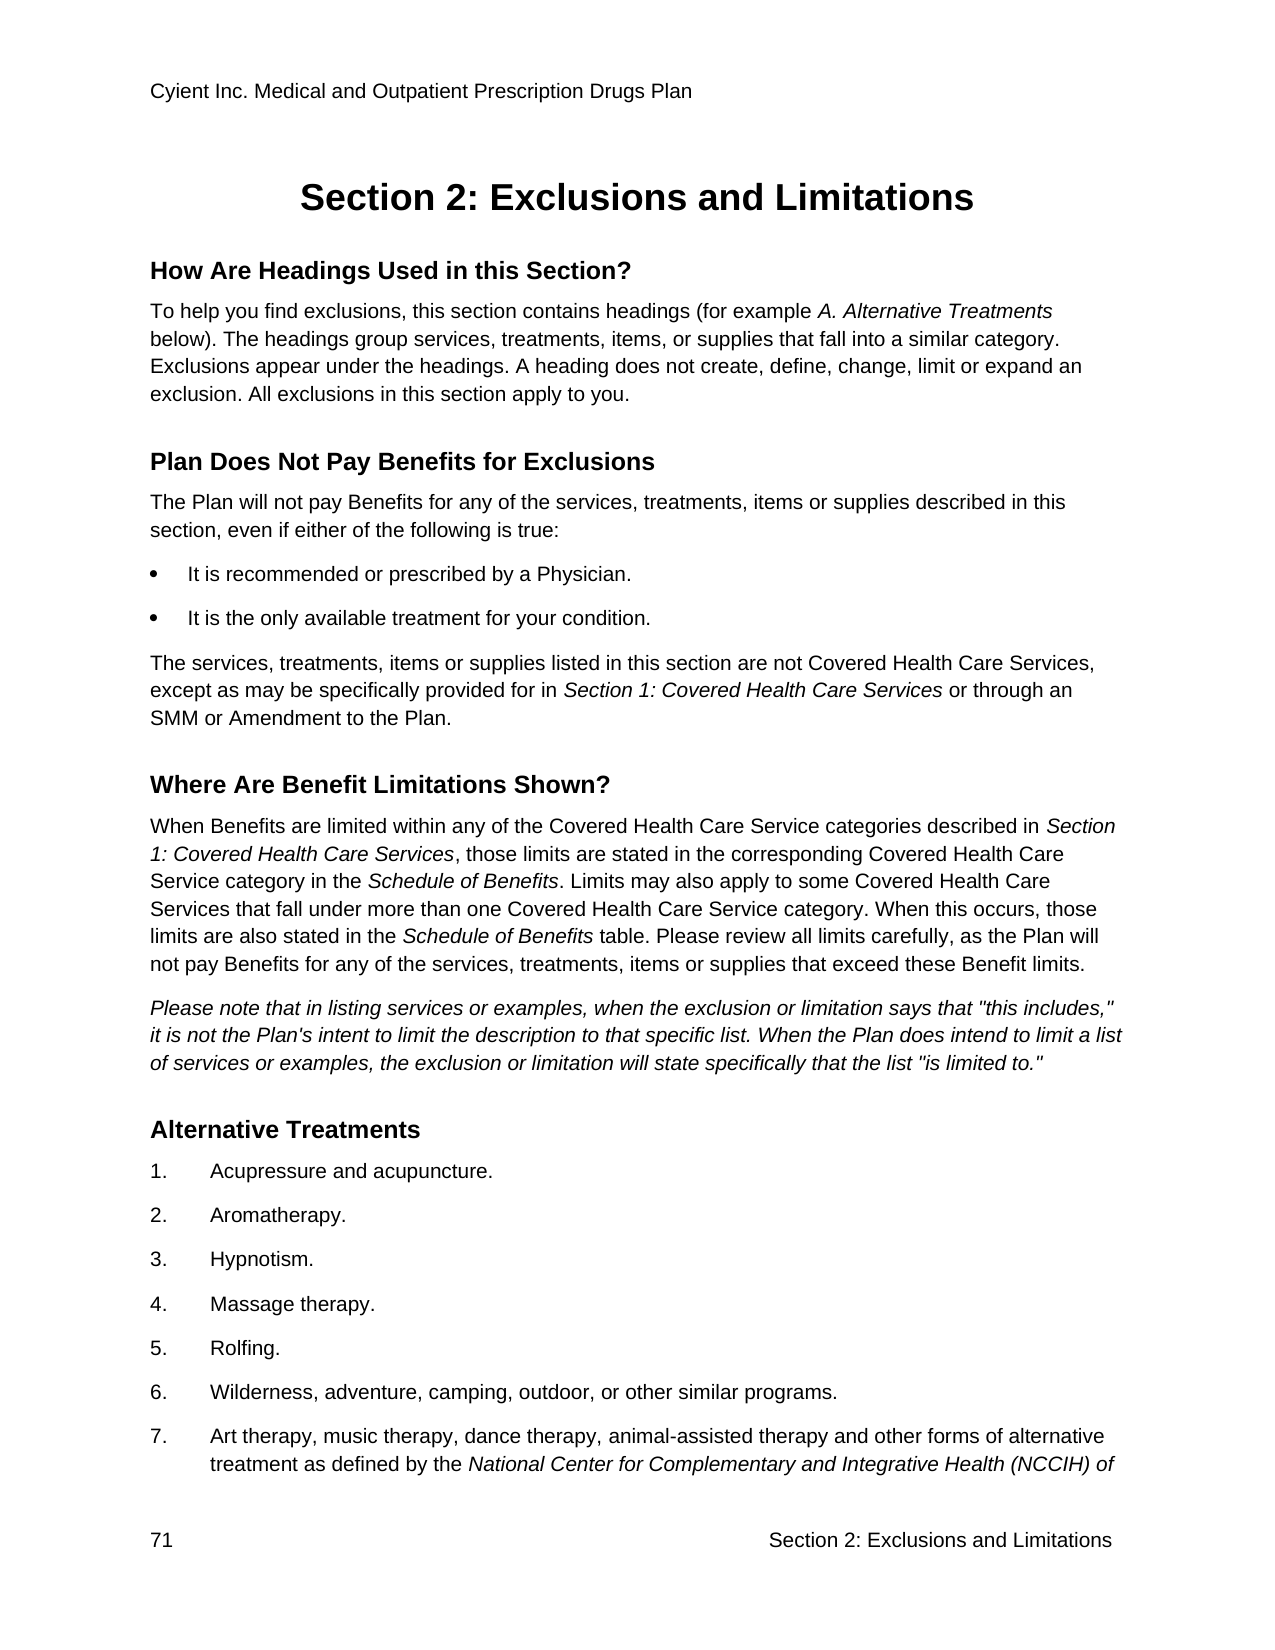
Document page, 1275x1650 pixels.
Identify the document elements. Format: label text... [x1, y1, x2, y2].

text To help you find exclusions, this section contains headings (for example A. Alternative Treatments below). The headings group services, treatments, items, or supplies that fall into a similar category. Exclusions appear under the headings. A heading does not create, define, change, limit or expand an exclusion. All exclusions in this section apply to you. [150, 299, 1125, 406]
text The services, treatments, items or supplies listed in this section are not Covered Health Care Services, except as may be specifically provided for in Section 1: Covered Health Care Services or through an SMM or Amendment to the Plan. [150, 650, 1125, 729]
subtitle How Are Headings Used in this Section? [150, 256, 1125, 284]
list It is the only available treatment for your condition. [150, 606, 1125, 630]
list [150, 1424, 1125, 1475]
list It is recommended or prescribed by a Physician. [150, 562, 1125, 586]
list 5. Rolfing. [150, 1336, 1125, 1359]
subtitle Plan Does Not Pay Benefits for Exclusions [150, 447, 1125, 476]
list 3. Hypnotism. [150, 1247, 1125, 1271]
list 6. Wilderness, adventure, camping, outdoor, or other similar programs. [150, 1380, 1125, 1404]
text Please note that in listing services or examples, when the exclusion or limitation says that "this includes," it is not the Plan's intent to limit the description to that specific list. When the Plan does intend to limit a list of services or examples, the exclusion or limitation will state specifically that the list "is limited to." [150, 996, 1125, 1074]
subtitle Section 2: Exclusions and Limitations [150, 175, 1125, 218]
text When Benefits are limited within any of the Covered Health Care Service categories described in Section 1: Covered Health Care Services, those limits are stated in the corresponding Covered Health Care Service category in the Schedule of Benefits. Limits may also apply to some Covered Health Care Services that fall under more than one Covered Health Care Service category. When this occurs, those limits are also stated in the Schedule of Benefits table. Please review all limits carefully, as the Plan will not pay Benefits for any of the services, treatments, items or supplies that exceed these Benefit limits. [150, 814, 1125, 975]
subtitle Where Are Benefit Limitations Shown? [150, 770, 1125, 799]
list 4. Massage therapy. [150, 1291, 1125, 1315]
subtitle Alternative Treatments [150, 1116, 1125, 1144]
text The Plan will not pay Benefits for any of the services, treatments, items or supplies described in this section, even if either of the following is true: [150, 490, 1125, 542]
list 1. Acupressure and acupuncture. [150, 1159, 1125, 1183]
list 2. Aromatherapy. [150, 1203, 1125, 1227]
